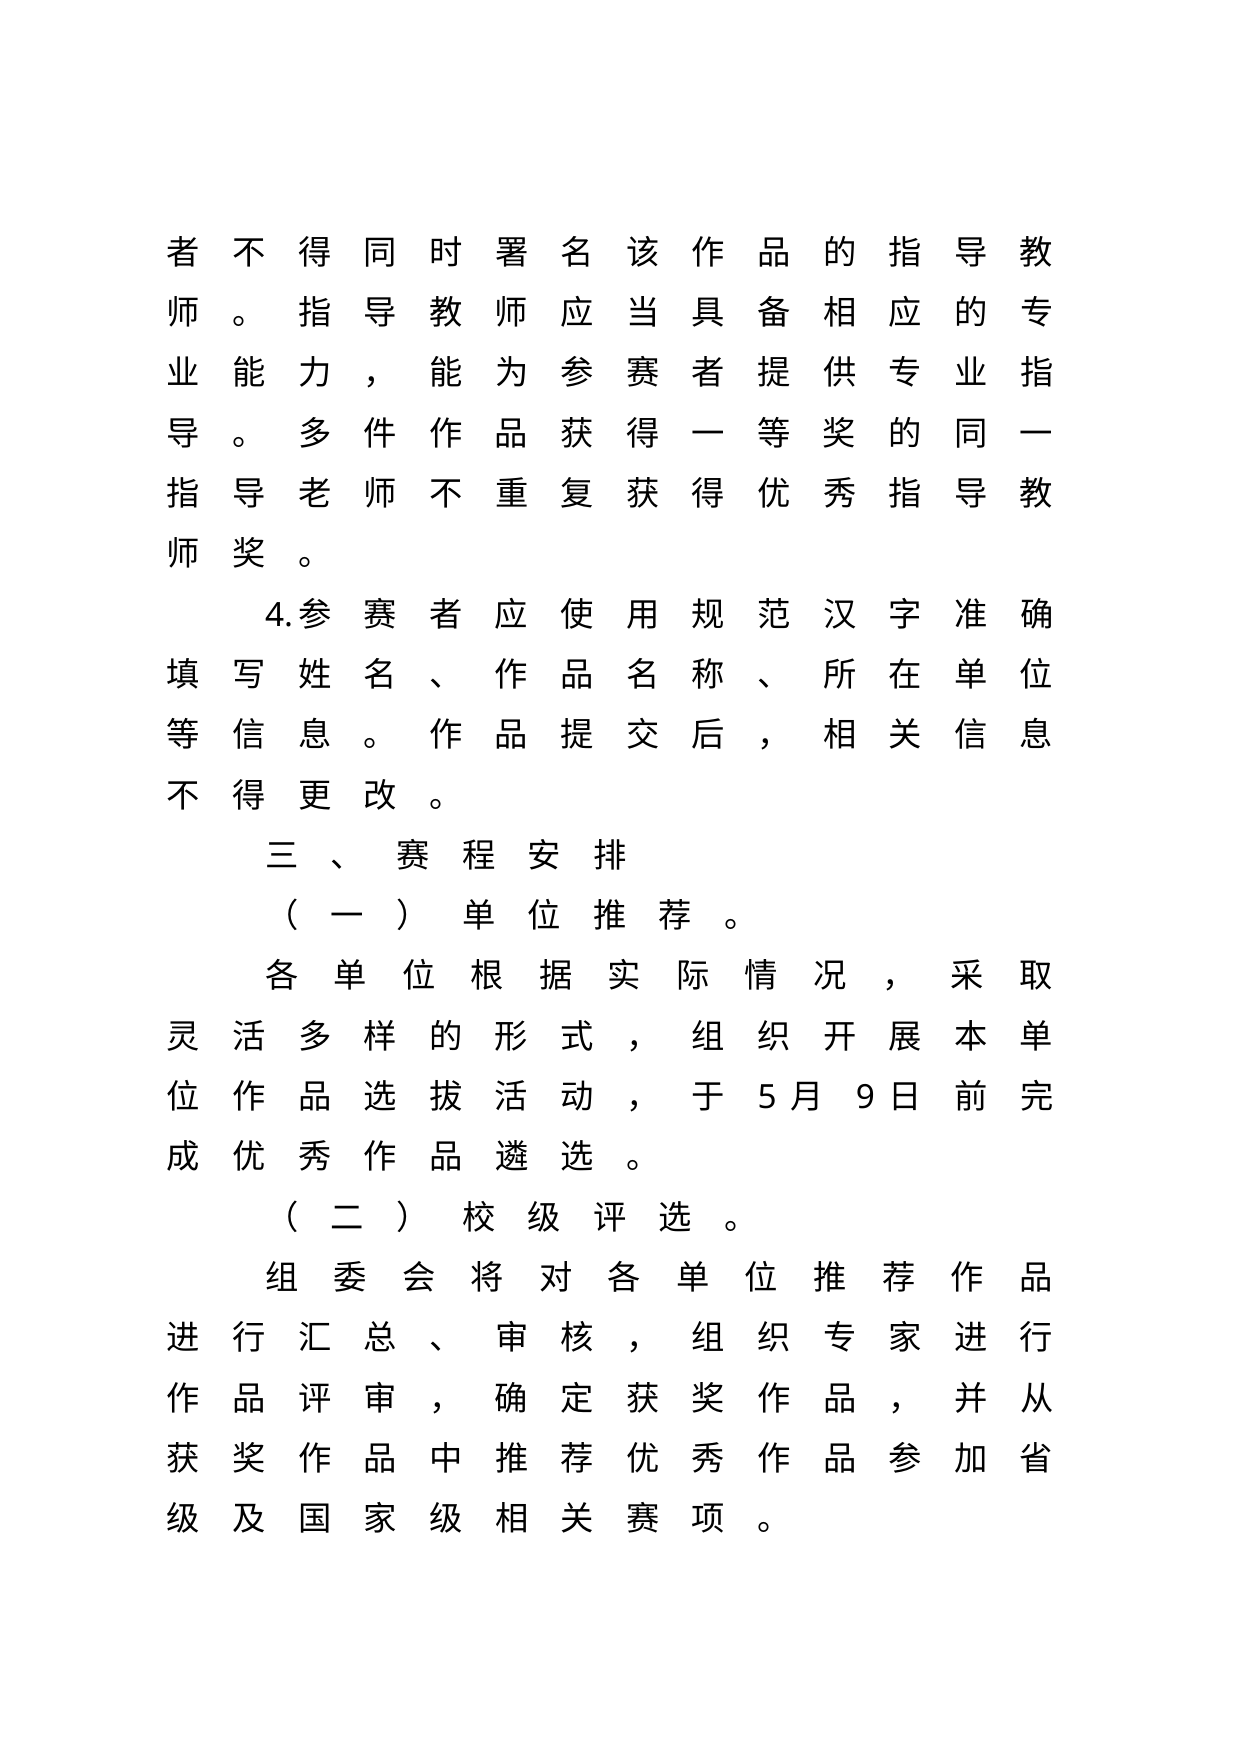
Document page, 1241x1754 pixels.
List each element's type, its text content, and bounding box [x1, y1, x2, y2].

text 组委会将对各单位推荐作品进行汇总、审核，组织专家进行作品评审，确定获奖作品，并从获奖作品中推荐优秀作品参加省级及国家级相关赛项。 [167, 1245, 1085, 1546]
text （二）校级评选。 [167, 1184, 1085, 1245]
text 4.参赛者应使用规范汉字准确填写姓名、作品名称、所在单位等信息。作品提交后，相关信息不得更改。 [167, 581, 1085, 823]
text 各单位根据实际情况，采取灵活多样的形式，组织开展本单位作品选拔活动，于5月9日前完成优秀作品遴选。 [167, 943, 1085, 1184]
text 三、赛程安排 [167, 823, 1085, 883]
text （一）单位推荐。 [167, 883, 1085, 943]
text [167, 219, 1085, 581]
